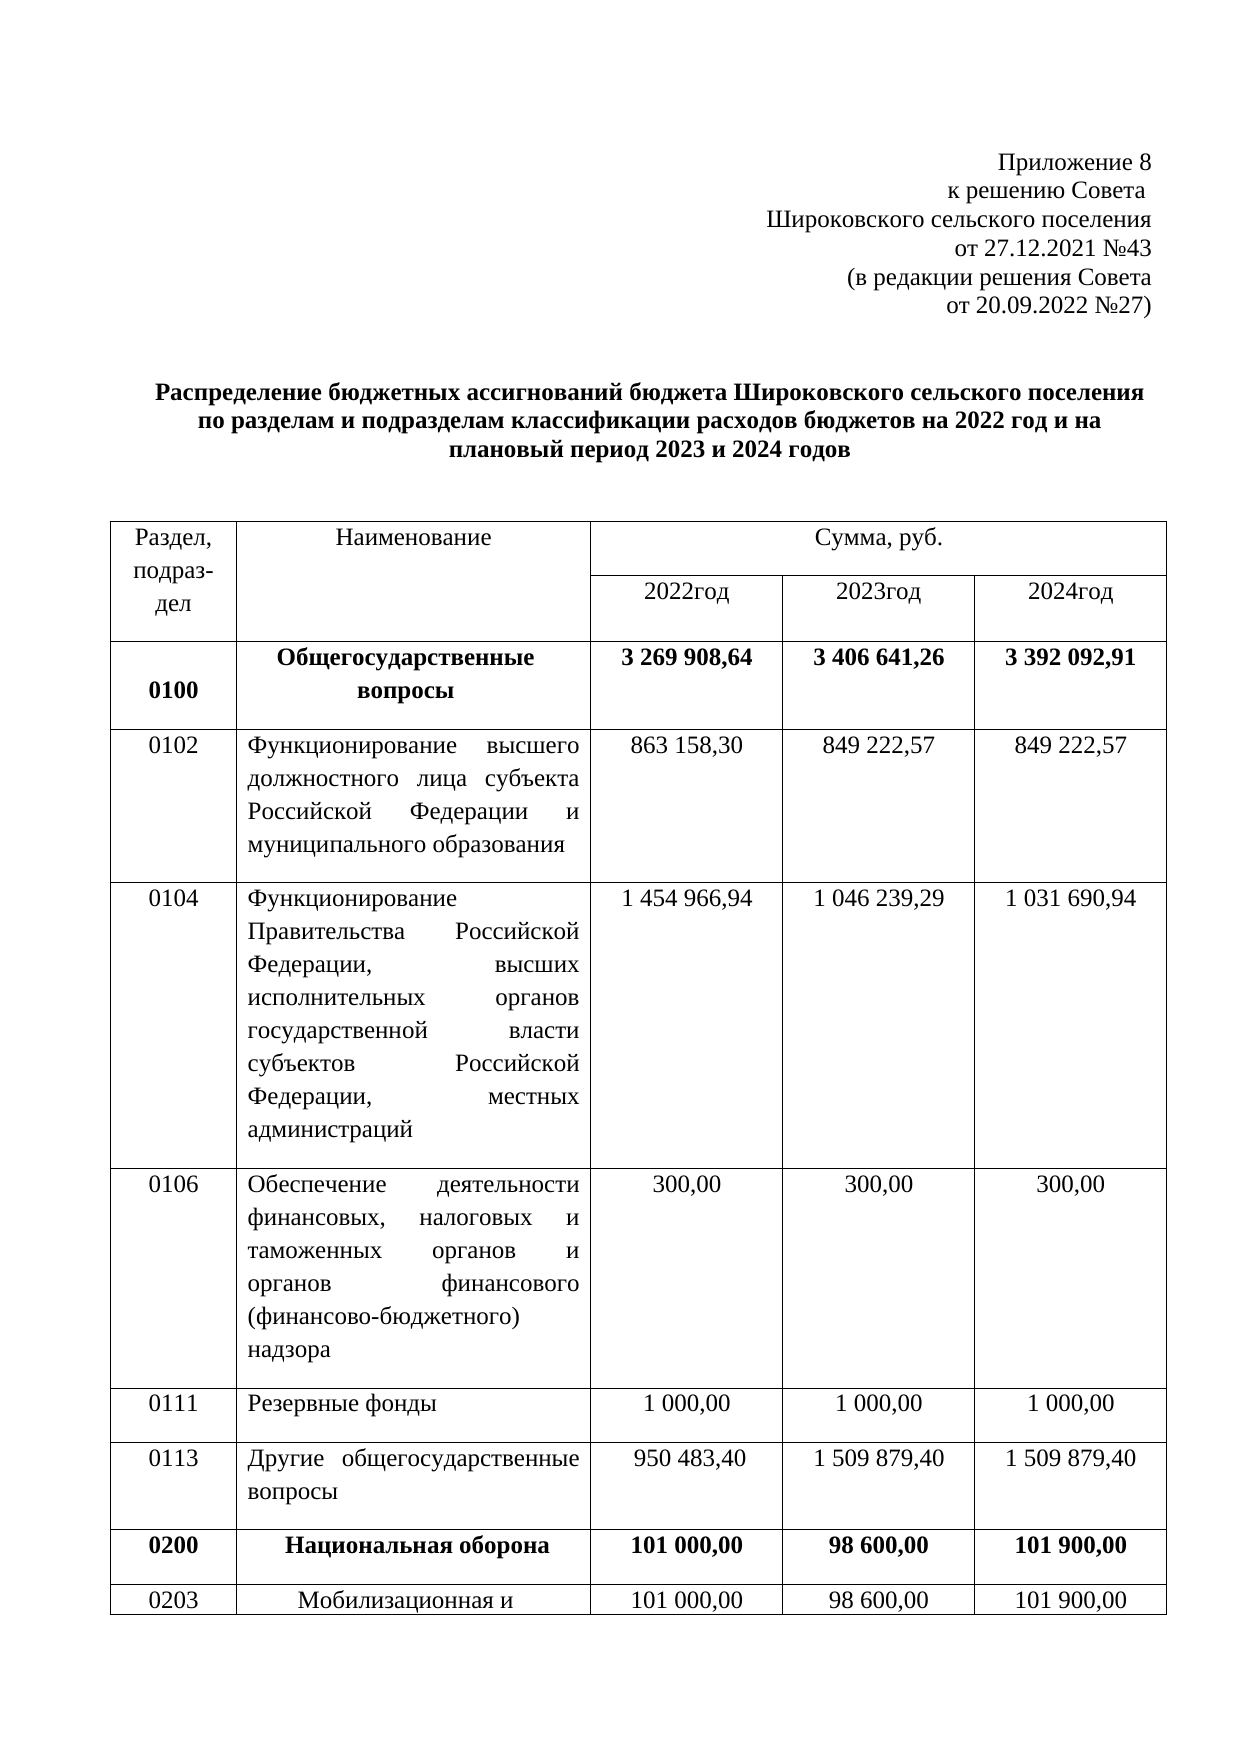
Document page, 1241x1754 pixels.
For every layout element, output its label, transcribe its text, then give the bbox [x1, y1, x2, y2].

table_cell 1 000,00 [975, 1389, 1166, 1442]
text от 20.09.2022 №27) [148, 291, 1152, 319]
text Приложение 8 к решению Совета Широковского сельского поселения от 27.12.2021 №43 [148, 147, 1152, 262]
table_cell 1 000,00 [783, 1389, 974, 1442]
table_cell 1 031 690,94 [975, 883, 1166, 1168]
table_cell 1 046 239,29 [783, 883, 974, 1168]
table_cell 98 600,00 [783, 1585, 974, 1614]
table_cell 0102 [111, 730, 236, 882]
table_cell 2022год [591, 576, 782, 641]
table_cell 950 483,40 [591, 1443, 782, 1529]
table_cell Функционирование высшего должностного лица субъекта Российской Федерации и муниципального образования [237, 730, 590, 882]
table_cell 300,00 [975, 1169, 1166, 1387]
table_cell 3 392 092,91 [975, 642, 1166, 729]
table_cell Обеспечение деятельности финансовых, налоговых и таможенных органов и органов финансового (финансово-бюджетного) надзора [237, 1169, 590, 1387]
table_cell 300,00 [783, 1169, 974, 1387]
text Распределение бюджетных ассигнований бюджета Широковского сельского поселения по разделам и подразделам классификации расходов бюджетов на 2022 год и на плановый период 2023 и 2024 годов [148, 377, 1152, 463]
table_cell 2023год [783, 576, 974, 641]
table_cell 300,00 [591, 1169, 782, 1387]
table_header Наименование [237, 522, 590, 641]
table_cell 3 406 641,26 [783, 642, 974, 729]
table_cell 0200 [111, 1530, 236, 1584]
table_cell 0104 [111, 883, 236, 1168]
table_cell 0111 [111, 1389, 236, 1442]
table_header Раздел, подраз-дел [111, 522, 236, 641]
table_cell 98 600,00 [783, 1530, 974, 1584]
table_cell 863 158,30 [591, 730, 782, 882]
table_cell Резервные фонды [237, 1389, 590, 1442]
table_cell 0100 [111, 642, 236, 729]
table_cell Другие общегосударственные вопросы [237, 1443, 590, 1529]
table_cell 1 509 879,40 [783, 1443, 974, 1529]
table_header Сумма, руб. [591, 522, 1166, 575]
table_cell 849 222,57 [783, 730, 974, 882]
table_cell 101 900,00 [975, 1585, 1166, 1614]
table_cell 101 900,00 [975, 1530, 1166, 1584]
table_cell 2024год [975, 576, 1166, 641]
table_cell Функционирование Правительства Российской Федерации, высших исполнительных органов государственной власти субъектов Российской Федерации, местных администраций [237, 883, 590, 1168]
table_cell 1 000,00 [591, 1389, 782, 1442]
table_cell 3 269 908,64 [591, 642, 782, 729]
text (в редакции решения Совета [148, 262, 1152, 291]
table_cell 1 509 879,40 [975, 1443, 1166, 1529]
table_cell 849 222,57 [975, 730, 1166, 882]
table_cell 101 000,00 [591, 1530, 782, 1584]
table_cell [237, 1585, 590, 1614]
table_cell Общегосударственные вопросы [237, 642, 590, 729]
table_cell 1 454 966,94 [591, 883, 782, 1168]
table_cell 0113 [111, 1443, 236, 1529]
table_cell Национальная оборона [237, 1530, 590, 1584]
table_cell 0203 [111, 1585, 236, 1614]
table_cell 101 000,00 [591, 1585, 782, 1614]
table_cell 0106 [111, 1169, 236, 1387]
